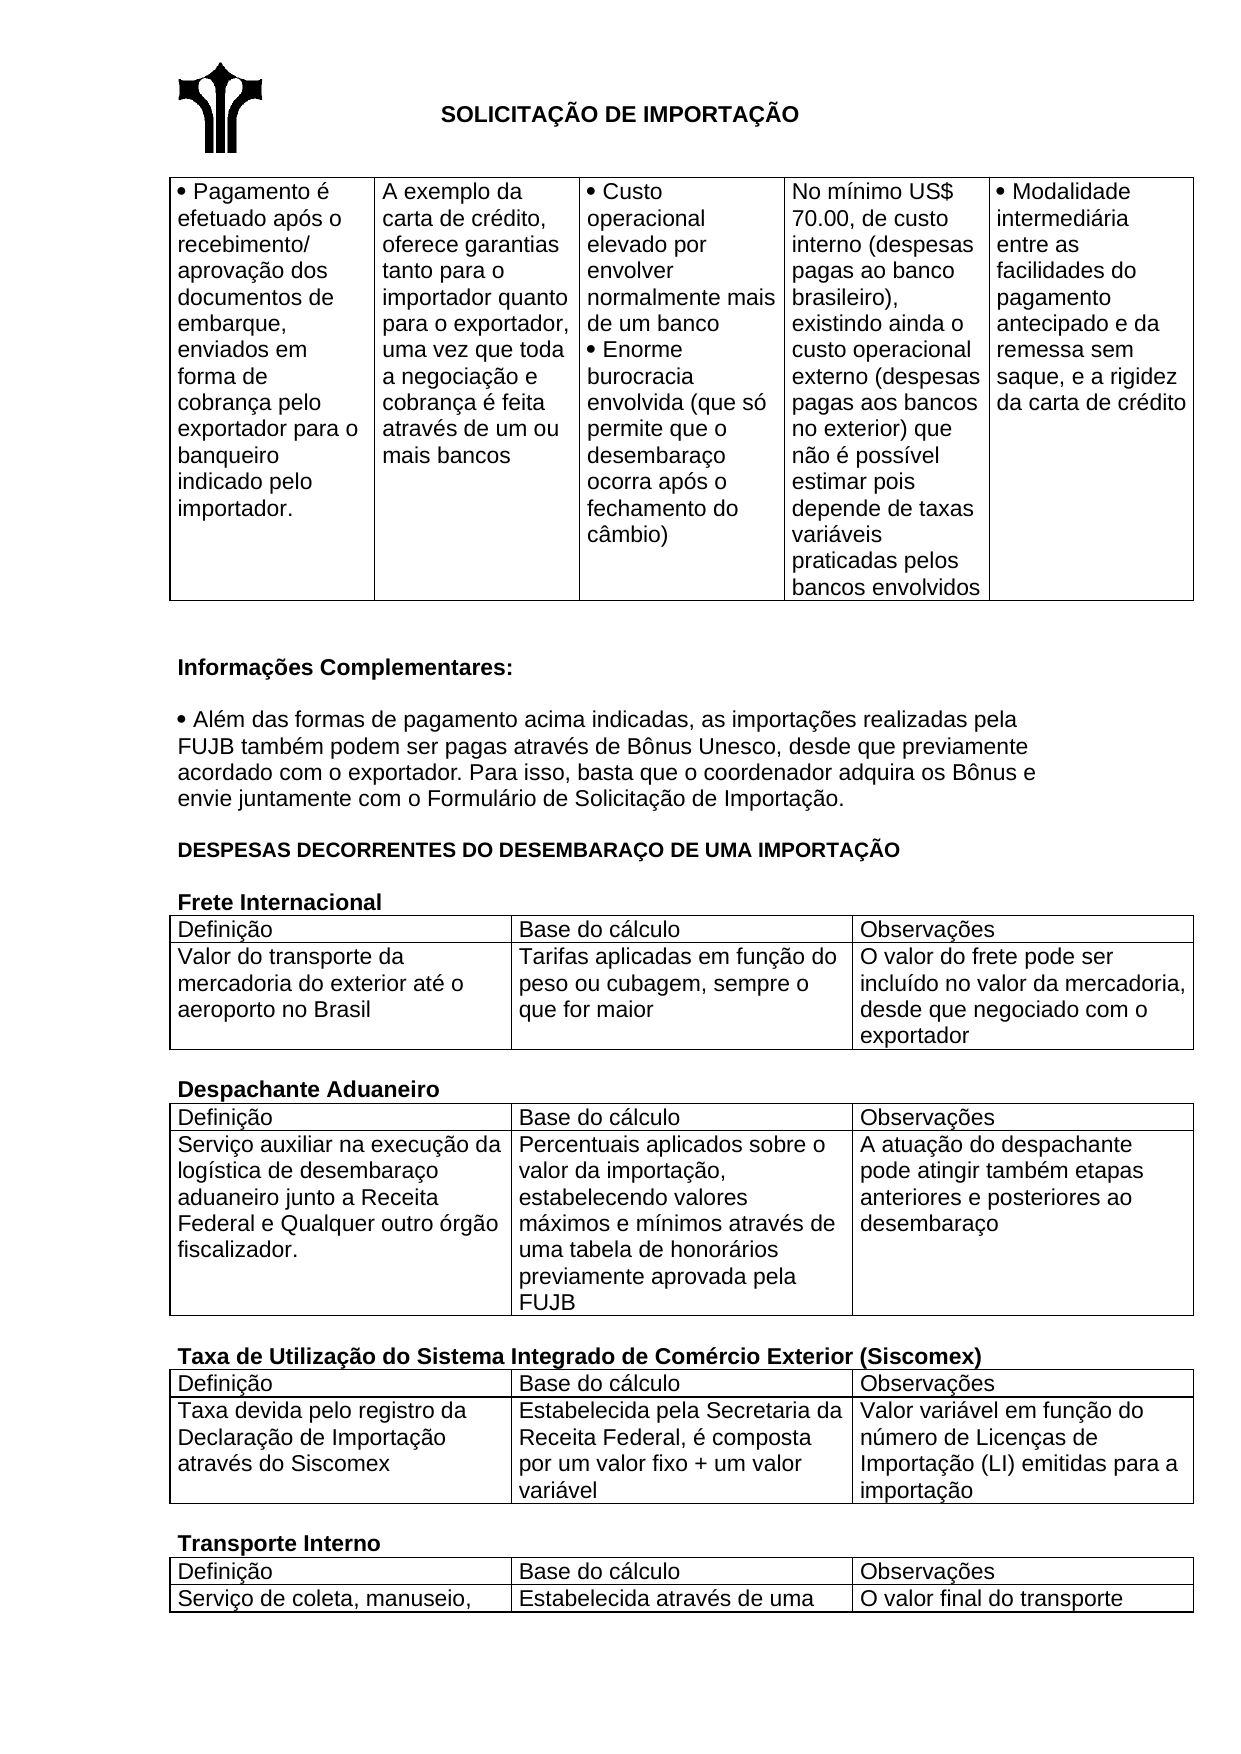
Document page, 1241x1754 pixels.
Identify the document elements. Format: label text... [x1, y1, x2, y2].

table_cell Modalidade intermediária entre as facilidades do pagamento antecipado e da remessa sem saque, e a rigidez da carta de crédito [990, 178, 1193, 600]
table_header Observações [853, 1370, 1193, 1396]
table_cell Serviço auxiliar na execução da logística de desembaraço aduaneiro junto a Receita Federal e Qualquer outro órgão fiscalizador. [171, 1131, 511, 1315]
subtitle Taxa de Utilização do Sistema Integrado de Comércio Exterior (Siscomex) [177, 1343, 1063, 1369]
text Além das formas de pagamento acima indicadas, as importações realizadas pela FUJB também podem ser pagas através de Bônus Unesco, desde que previamente acordado com o exportador. Para isso, basta que o coordenador adquira os Bônus e envie juntamente com o Formulário de Solicitação de Importação. [177, 706, 1063, 812]
subtitle Informações Complementares: [177, 654, 1063, 680]
table_header Definição [171, 1558, 511, 1584]
table_header Definição [171, 1104, 511, 1130]
table_cell Custo operacional elevado por envolver normalmente mais de um banco Enorme burocracia envolvida (que só permite que o desembaraço ocorra após o fechamento do câmbio) [580, 178, 784, 600]
table_cell Pagamento é efetuado após o recebimento/ aprovação dos documentos de embarque, enviados em forma de cobrança pelo exportador para o banqueiro indicado pelo importador. [171, 178, 374, 600]
subtitle DESPESAS DECORRENTES DO DESEMBARAÇO DE UMA IMPORTAÇÃO [177, 838, 1063, 862]
table_cell Valor variável em função do número de Licenças de Importação (LI) emitidas para a importação [853, 1398, 1193, 1503]
table_cell Valor do transporte da mercadoria do exterior até o aeroporto no Brasil [171, 943, 511, 1049]
subtitle Frete Internacional [177, 888, 1063, 915]
table_header Base do cálculo [512, 1558, 852, 1584]
table_cell A atuação do despachante pode atingir também etapas anteriores e posteriores ao desembaraço [853, 1131, 1193, 1315]
table_cell A exemplo da carta de crédito, oferece garantias tanto para o importador quanto para o exportador, uma vez que toda a negociação e cobrança é feita através de um ou mais bancos [375, 178, 579, 600]
subtitle Transporte Interno [177, 1530, 1063, 1557]
table_header Definição [171, 1370, 511, 1396]
table_header Base do cálculo [512, 1370, 852, 1396]
table_header Definição [171, 916, 511, 942]
table_header Base do cálculo [512, 1104, 852, 1130]
table_cell No mínimo US$ 70.00, de custo interno (despesas pagas ao banco brasileiro), existindo ainda o custo operacional externo (despesas pagas aos bancos no exterior) que não é possível estimar pois depende de taxas variáveis praticadas pelos bancos envolvidos [785, 178, 989, 600]
table_header Observações [853, 916, 1193, 942]
table_cell Taxa devida pelo registro da Declaração de Importação através do Siscomex [171, 1398, 511, 1503]
table_cell Estabelecida através de uma tabela previamente aprovada pela FUJB, determinando o valor mínimo a ser praticado [512, 1585, 852, 1611]
table_cell Estabelecida pela Secretaria da Receita Federal, é composta por um valor fixo + um valor variável [512, 1398, 852, 1503]
table_header Observações [853, 1104, 1193, 1130]
table_cell Percentuais aplicados sobre o valor da importação, estabelecendo valores máximos e mínimos através de uma tabela de honorários previamente aprovada pela FUJB [512, 1131, 852, 1315]
table_header Base do cálculo [512, 916, 852, 942]
table_header Observações [853, 1558, 1193, 1584]
table_cell Serviço de coleta, manuseio, transporte e entrega do bem importado do Aeroporto até o destino final [171, 1585, 511, 1611]
table_cell Tarifas aplicadas em função do peso ou cubagem, sempre o que for maior [512, 943, 852, 1049]
picture [178, 61, 263, 152]
subtitle Despachante Aduaneiro [177, 1076, 1063, 1102]
table_cell O valor do frete pode ser incluído no valor da mercadoria, desde que negociado com o exportador [853, 943, 1193, 1049]
